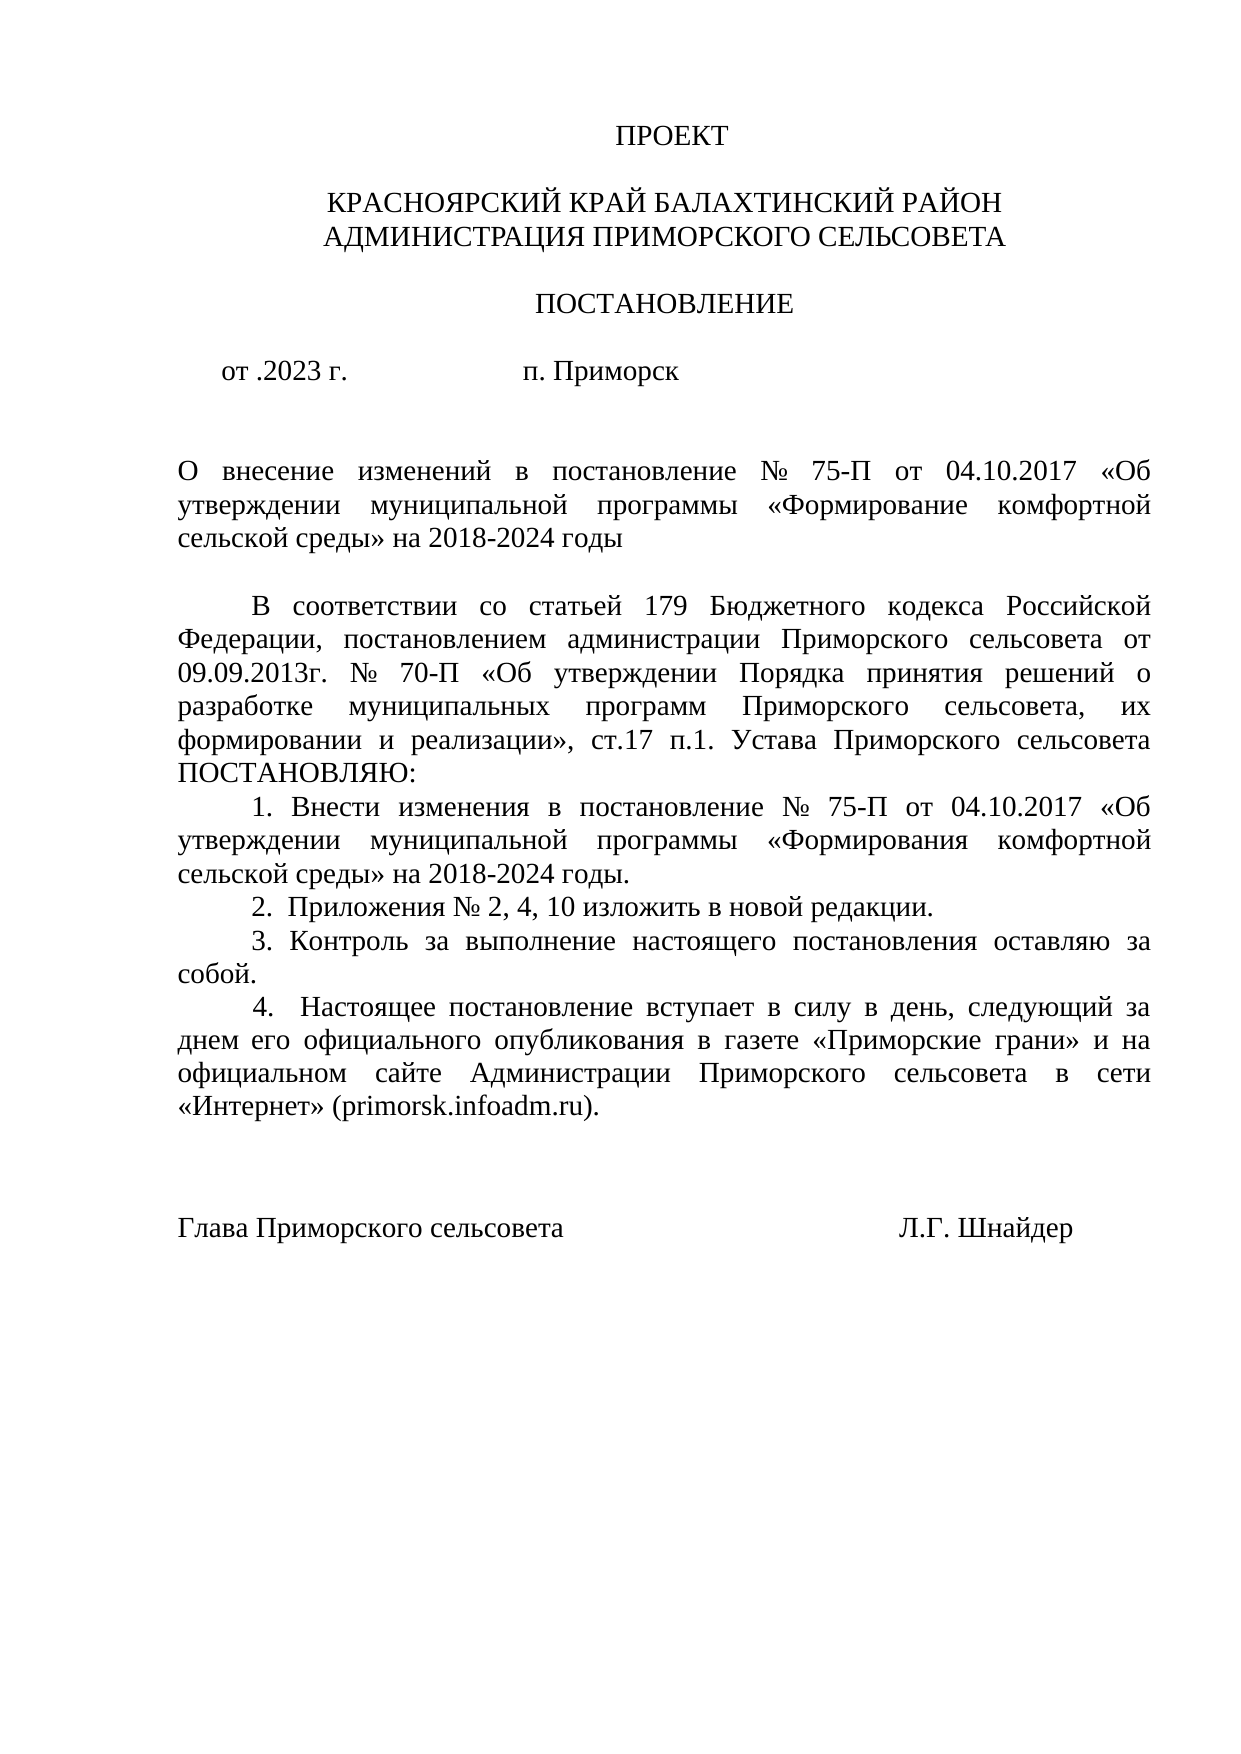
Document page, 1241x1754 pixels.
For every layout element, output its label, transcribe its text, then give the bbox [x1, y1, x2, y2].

text 3. Контроль за выполнение настоящего постановления оставляю за собой. [177, 923, 1152, 990]
text 1. Внести изменения в постановление № 75-П от 04.10.2017 «Об утверждении муниципальной программы «Формирования комфортной сельской среды» на 2018-2024 годы. [177, 789, 1152, 889]
text В соответствии со статьей 179 Бюджетного кодекса Российской Федерации, постановлением администрации Приморского сельсовета от 09.09.2013г. № 70-П «Об утверждении Порядка принятия решений о разработке муниципальных программ Приморского сельсовета, их формировании и реализации», ст.17 п.1. Устава Приморского сельсовета ПОСТАНОВЛЯЮ: [177, 588, 1152, 789]
subtitle ПРОЕКТ [162, 118, 1181, 152]
subtitle АДМИНИСТРАЦИЯ ПРИМОРСКОГО СЕЛЬСОВЕТА [177, 219, 1152, 252]
text О внесение изменений в постановление № 75-П от 04.10.2017 «Об утверждении муниципальной программы «Формирование комфортной сельской среды» на 2018-2024 годы [177, 453, 1152, 554]
text 4. Настоящее постановление вступает в силу в день, следующий за днем его официального опубликования в газете «Приморские грани» и на официальном сайте Администрации Приморского сельсовета в сети «Интернет» (primorsk.infoadm.ru). [177, 990, 1152, 1122]
text от .2023 г. п. Приморск [177, 353, 1152, 386]
subtitle КРАСНОЯРСКИЙ КРАЙ БАЛАХТИНСКИЙ РАЙОН [177, 185, 1152, 219]
text ПОСТАНОВЛЕНИЕ [177, 286, 1152, 319]
text Глава Приморского сельсовета Л.Г. Шнайдер [177, 1210, 1152, 1244]
text 2. Приложения № 2, 4, 10 изложить в новой редакции. [177, 889, 1152, 923]
